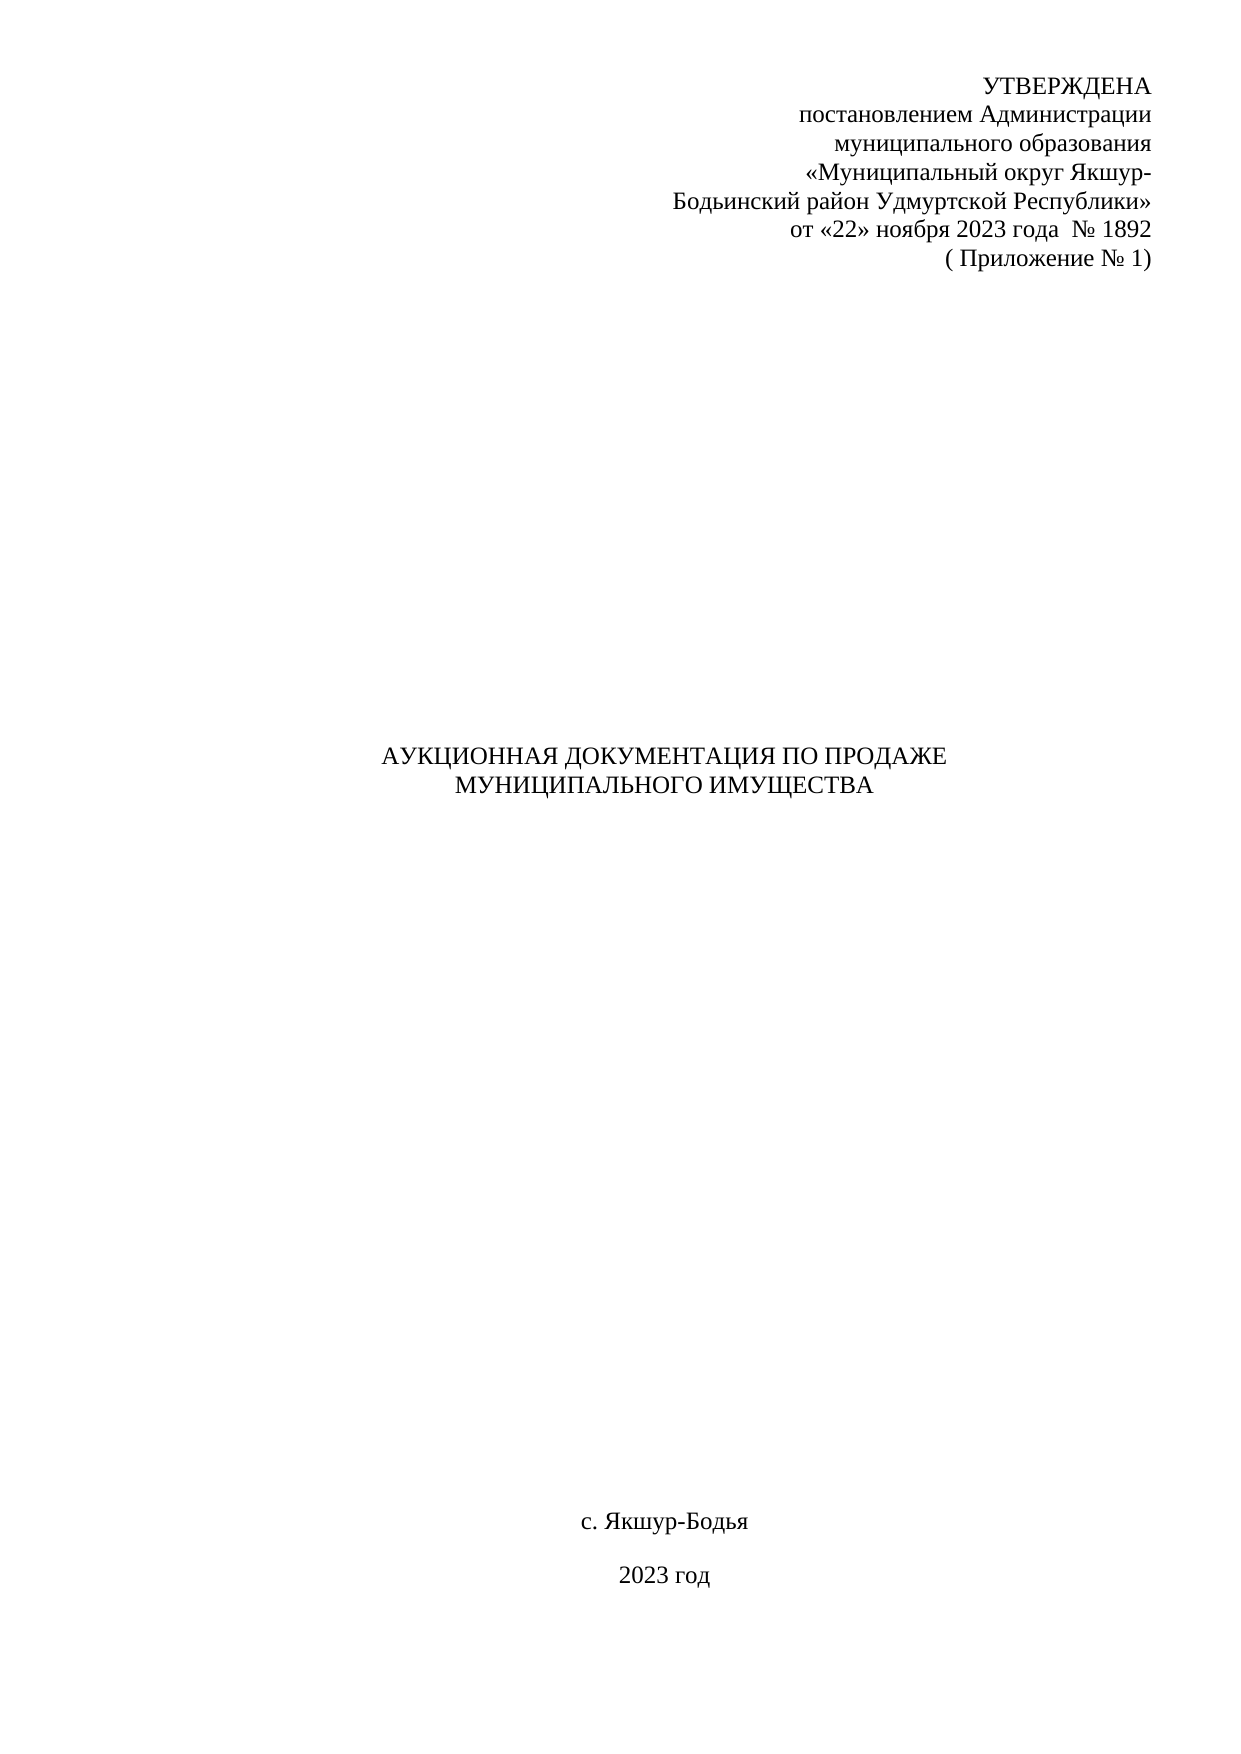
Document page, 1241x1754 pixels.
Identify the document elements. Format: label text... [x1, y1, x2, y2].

text от «22» ноября 2023 года № 1892 [177, 214, 1152, 243]
text 2023 год [177, 1560, 1152, 1588]
text с. Якшур-Бодья [177, 1506, 1152, 1534]
text постановлением Администрации [177, 99, 1152, 128]
text АУКЦИОННАЯ ДОКУМЕНТАЦИЯ ПО ПРОДАЖЕ [177, 741, 1152, 770]
text УТВЕРЖДЕНА [177, 71, 1152, 99]
text «Муниципальный округ Якшур- [177, 157, 1152, 186]
text МУНИЦИПАЛЬНОГО ИМУЩЕСТВА [177, 770, 1152, 799]
text муниципального образования [177, 128, 1152, 157]
text Бодьинский район Удмуртской Республики» [177, 186, 1152, 214]
text ( Приложение № 1) [177, 243, 1152, 272]
